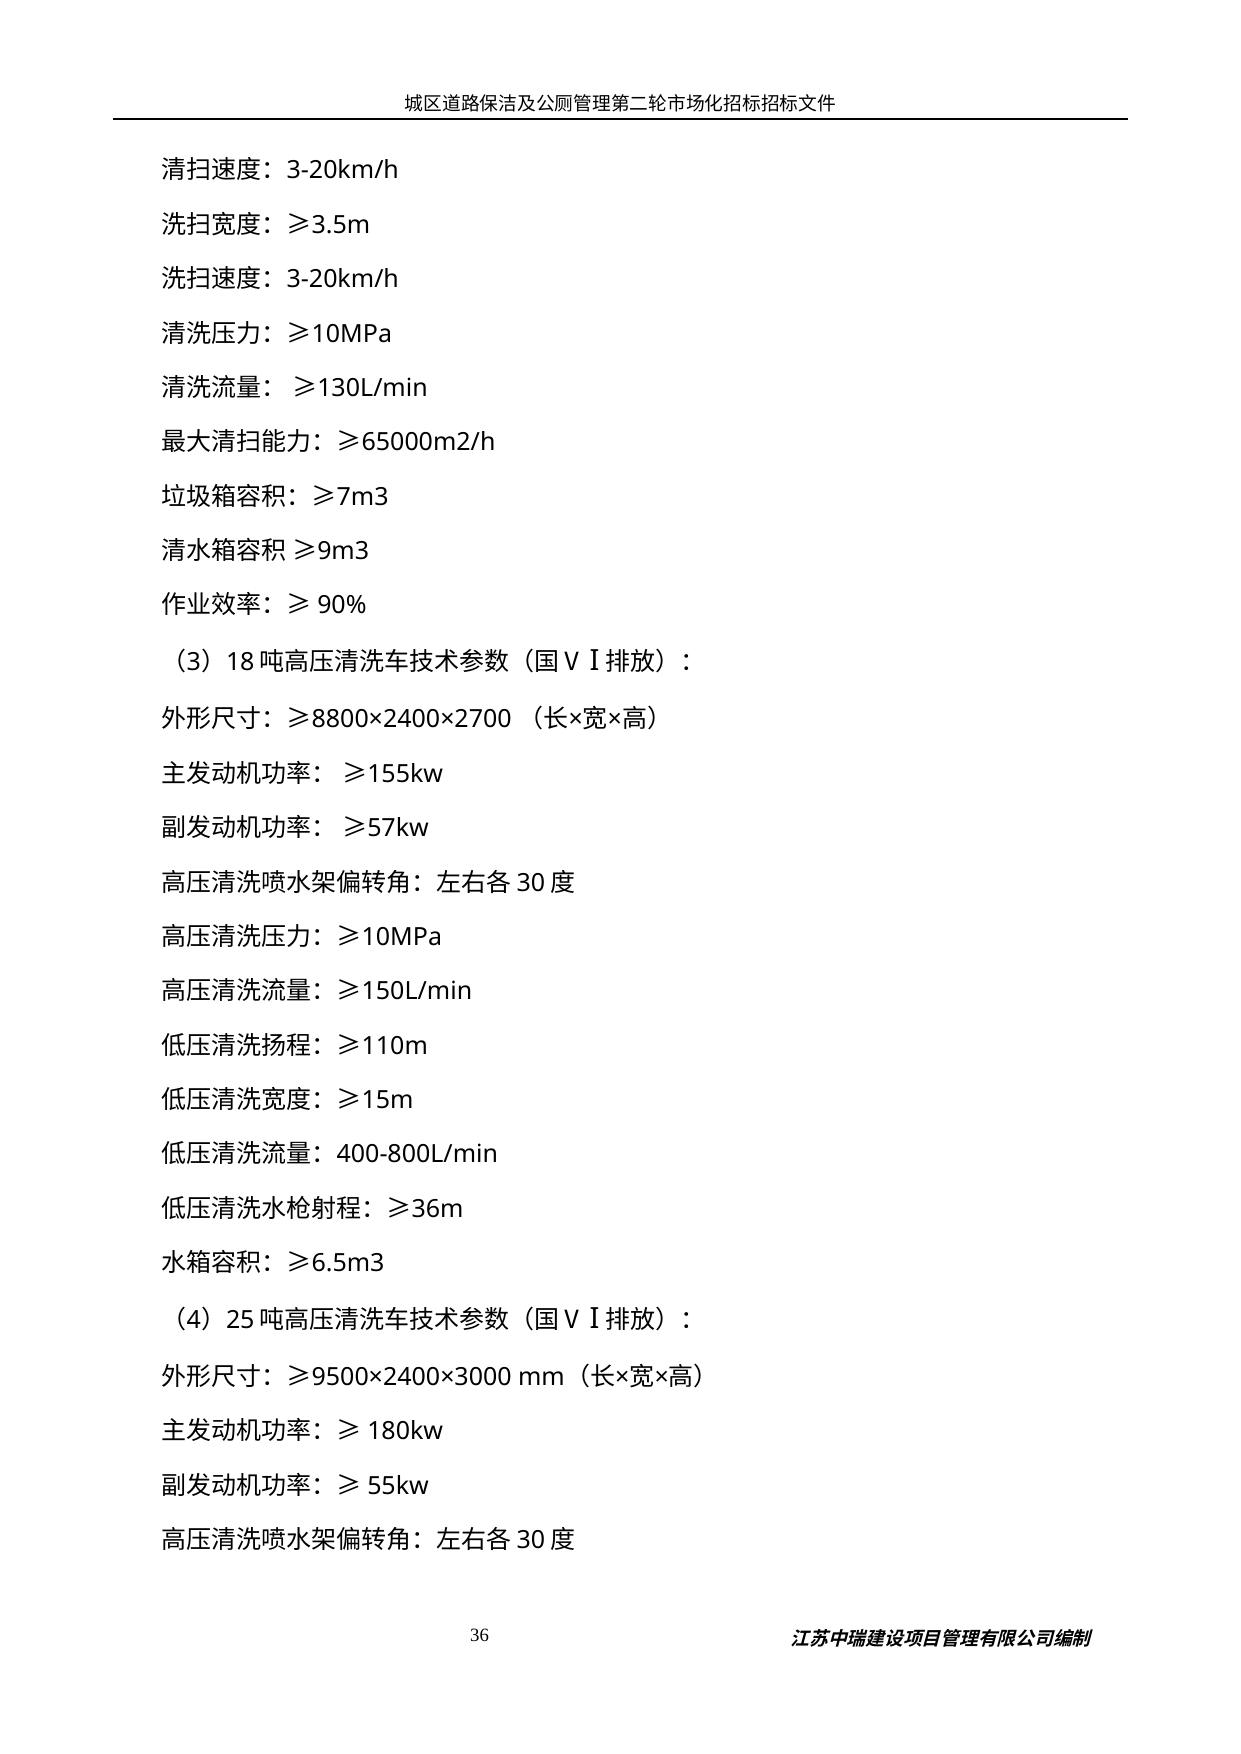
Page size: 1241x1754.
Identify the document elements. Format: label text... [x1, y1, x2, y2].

text 清洗流量： ≥130L/min [112, 367, 1128, 404]
text 高压清洗压力：≥10MPa [112, 916, 1128, 953]
text 低压清洗扬程：≥110m [112, 1025, 1128, 1061]
text 垃圾箱容积：≥7m3 [112, 476, 1128, 512]
text 主发动机功率：≥ 180kw [112, 1411, 1128, 1447]
text （3）18吨高压清洗车技术参数（国ⅤI排放）： [112, 639, 1128, 679]
text 主发动机功率： ≥155kw [112, 753, 1128, 789]
text 副发动机功率： ≥57kw [112, 808, 1128, 844]
text 低压清洗水枪射程：≥36m [112, 1188, 1128, 1224]
text 副发动机功率：≥ 55kw [112, 1465, 1128, 1501]
text 高压清洗喷水架偏转角：左右各30度 [112, 862, 1128, 898]
text 水箱容积：≥6.5m3 [112, 1243, 1128, 1279]
text 清水箱容积 ≥9m3 [112, 531, 1128, 567]
text 低压清洗流量：400-800L/min [112, 1134, 1128, 1170]
text 作业效率：≥ 90% [112, 585, 1128, 621]
text 高压清洗喷水架偏转角：左右各30度 [112, 1519, 1128, 1556]
text （4）25吨高压清洗车技术参数（国ⅤI排放）： [112, 1297, 1128, 1337]
text 洗扫宽度：≥3.5m [112, 204, 1128, 241]
text 外形尺寸：≥8800×2400×2700 （长×宽×高） [112, 699, 1128, 735]
text 清扫速度：3-20km/h [112, 150, 1128, 186]
text 清洗压力：≥10MPa [112, 313, 1128, 349]
text 外形尺寸：≥9500×2400×3000 mm（长×宽×高） [112, 1356, 1128, 1393]
text 高压清洗流量：≥150L/min [112, 971, 1128, 1007]
text 洗扫速度：3-20km/h [112, 259, 1128, 295]
text 最大清扫能力：≥65000m2/h [112, 422, 1128, 458]
text 低压清洗宽度：≥15m [112, 1079, 1128, 1116]
